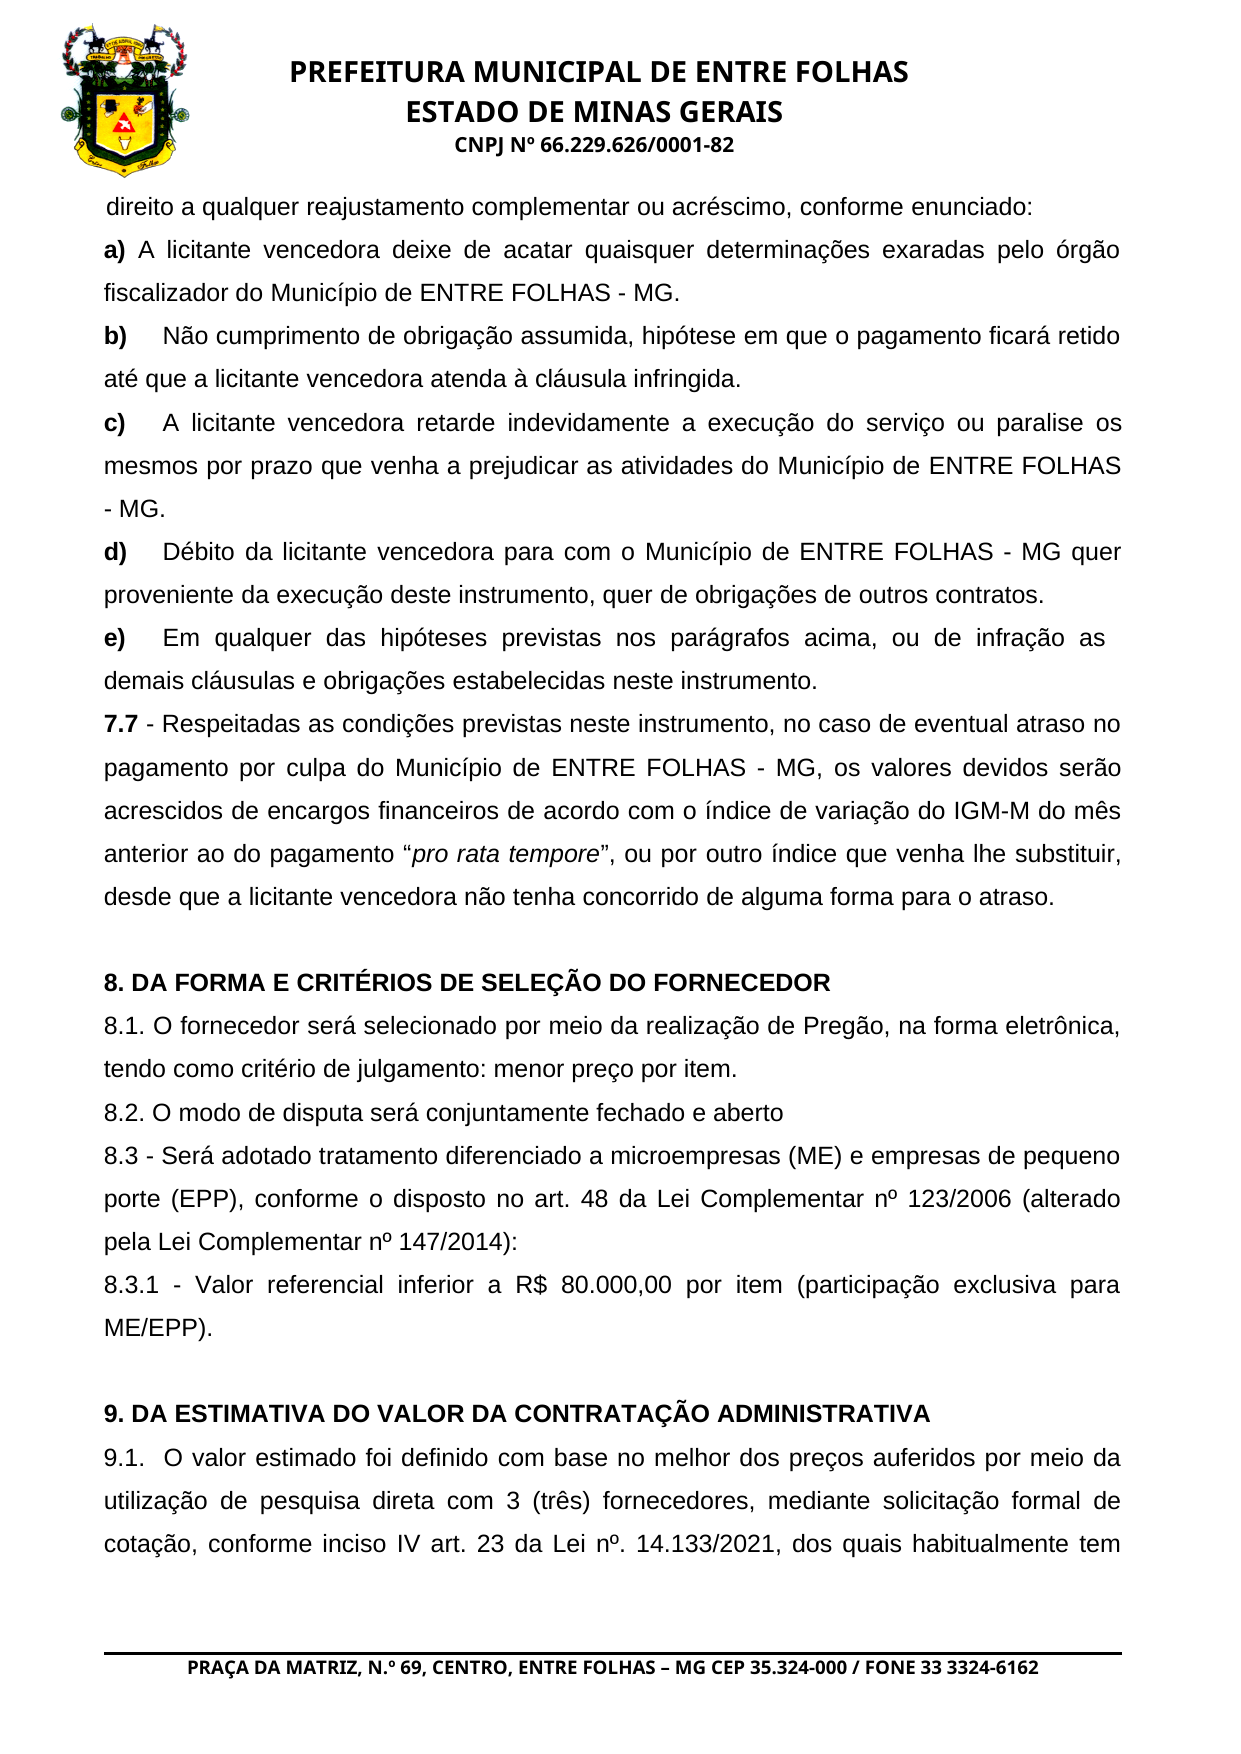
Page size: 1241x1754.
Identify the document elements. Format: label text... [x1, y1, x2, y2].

list Não cumprimento de obrigação assumida, hipótese em que o pagamento ficará retido até que a licitante vencedora atenda à cláusula infringida. [103, 321, 1122, 393]
list Em qualquer das hipóteses previstas nos parágrafos acima, ou de infração as demais cláusulas e obrigações estabelecidas neste instrumento. [103, 623, 1107, 695]
list A licitante vencedora retarde indevidamente a execução do serviço ou paralise os mesmos por prazo que venha a prejudicar as atividades do Município de ENTRE FOLHAS - MG. [103, 408, 1122, 523]
text 8.1. O fornecedor será selecionado por meio da realização de Pregão, na forma eletrônica, tendo como critério de julgamento: menor preço por item. [103, 1011, 1122, 1083]
list 8.3.1 - Valor referencial inferior a R$ 80.000,00 por item (participação exclusiva para ME/EPP). [103, 1270, 1122, 1342]
list 8.2. O modo de disputa será conjuntamente fechado e aberto [103, 1098, 1122, 1126]
list Débito da licitante vencedora para com o Município de ENTRE FOLHAS - MG quer proveniente da execução deste instrumento, quer de obrigações de outros contratos. [103, 537, 1122, 609]
picture [54, 16, 193, 176]
list A licitante vencedora deixe de acatar quaisquer determinações exaradas pelo órgão fiscalizador do Município de ENTRE FOLHAS - MG. [103, 235, 1122, 307]
text 8. Da forma e critérios de seleção do fornecedor [103, 968, 1122, 997]
list 8.3 - Será adotado tratamento diferenciado a microempresas (ME) e empresas de pequeno porte (EPP), conforme o disposto no art. 48 da Lei Complementar nº 123/2006 (alterado pela Lei Complementar nº 147/2014): [103, 1141, 1122, 1256]
list 7.7 - Respeitadas as condições previstas neste instrumento, no caso de eventual atraso no pagamento por culpa do Município de ENTRE FOLHAS - MG, os valores devidos serão acrescidos de encargos financeiros de acordo com o índice de variação do IGM-M do mês anterior ao do pagamento “pro rata tempore”, ou por outro índice que venha lhe substituir, desde que a licitante vencedora não tenha concorrido de alguma forma para o atraso. [103, 709, 1122, 911]
text 9. Da estimativa do valor da contratação administrativa [103, 1399, 1122, 1428]
